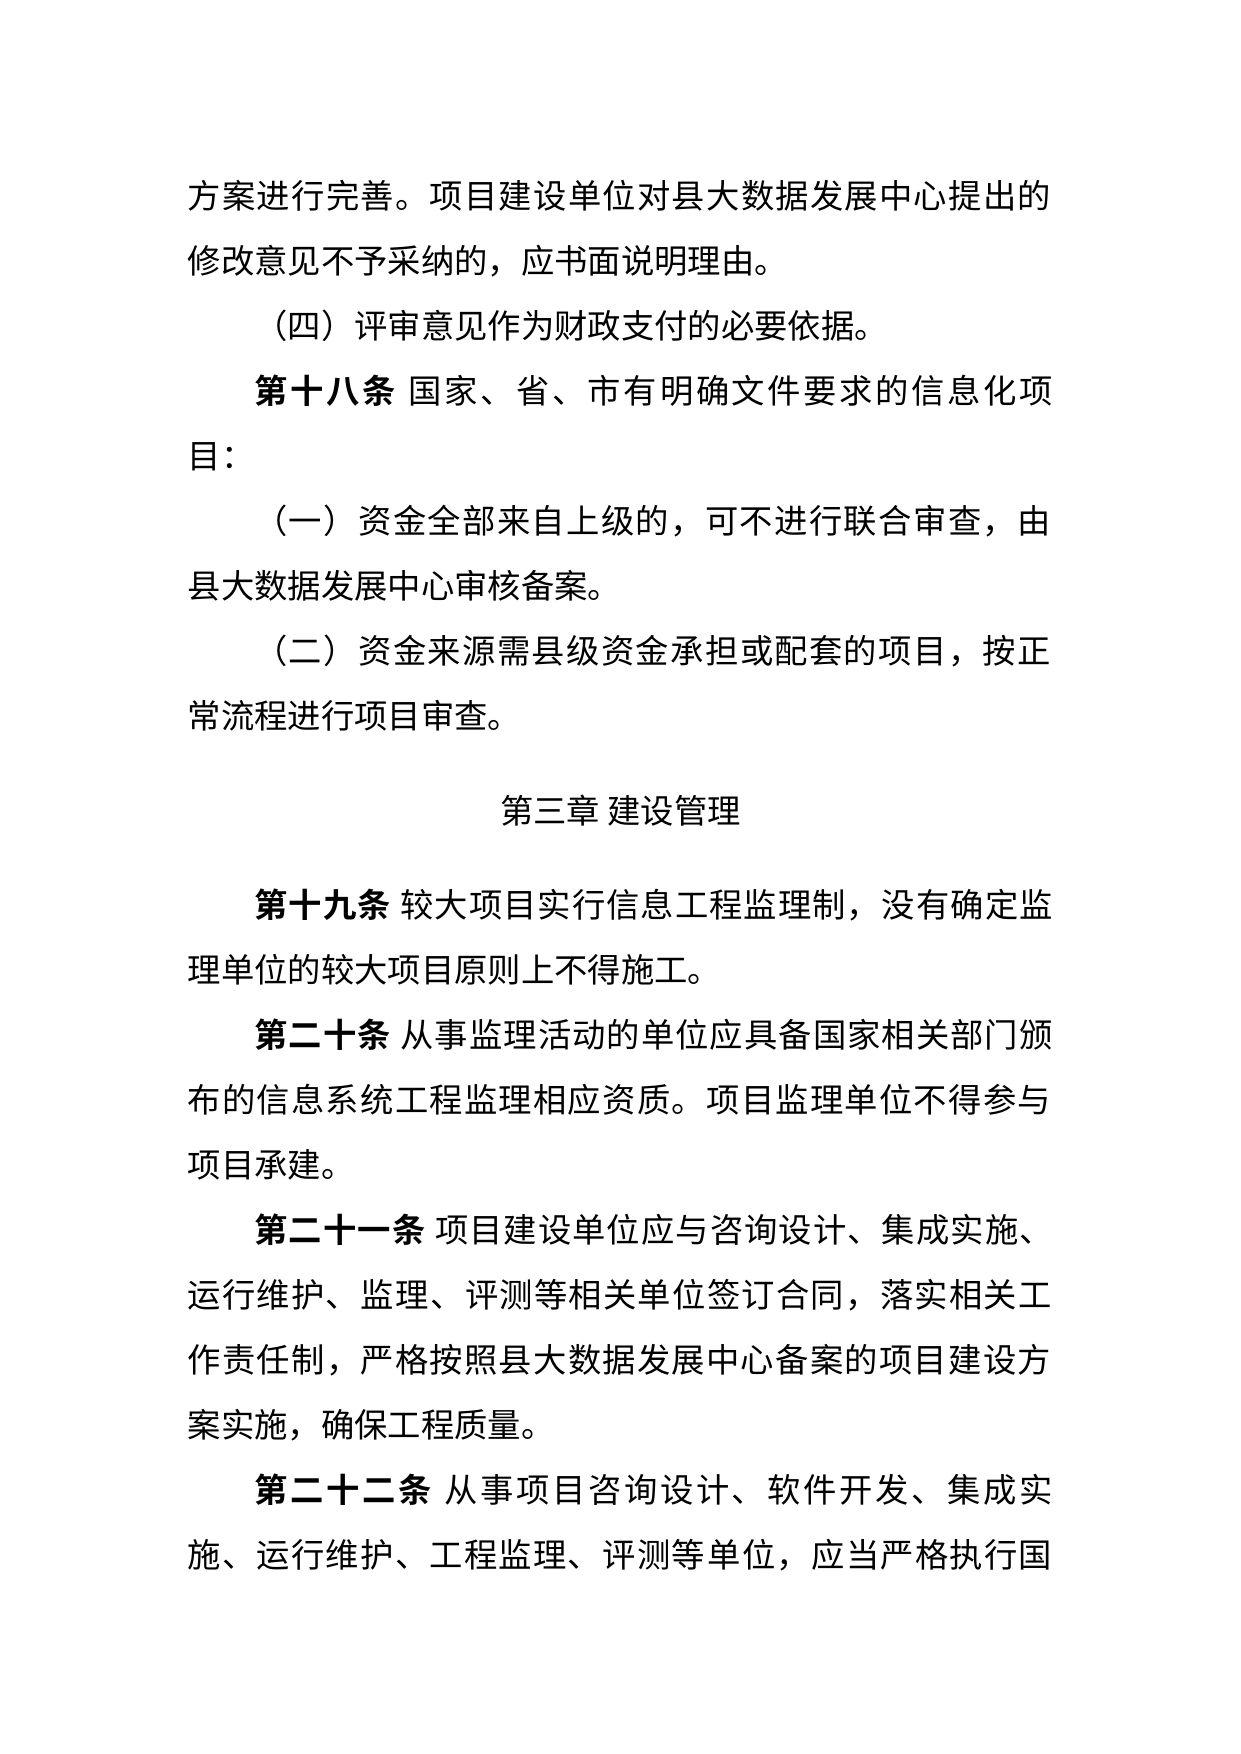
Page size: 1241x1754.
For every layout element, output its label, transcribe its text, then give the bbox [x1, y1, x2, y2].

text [187, 162, 1053, 292]
text （一）资金全部来自上级的，可不进行联合审查，由县大数据发展中心审核备案。 [187, 487, 1053, 617]
text （四）评审意见作为财政支付的必要依据。 [187, 292, 1053, 357]
text 第三章 建设管理 [187, 776, 1053, 841]
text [187, 1455, 1053, 1585]
text 第十九条 较大项目实行信息工程监理制，没有确定监理单位的较大项目原则上不得施工。 [187, 870, 1053, 1000]
text 第十八条 国家、省、市有明确文件要求的信息化项目： [187, 357, 1053, 487]
text 第二十一条 项目建设单位应与咨询设计、集成实施、运行维护、监理、评测等相关单位签订合同，落实相关工作责任制，严格按照县大数据发展中心备案的项目建设方案实施，确保工程质量。 [187, 1195, 1053, 1455]
text （二）资金来源需县级资金承担或配套的项目，按正常流程进行项目审查。 [187, 617, 1053, 747]
text 第二十条 从事监理活动的单位应具备国家相关部门颁布的信息系统工程监理相应资质。项目监理单位不得参与项目承建。 [187, 1000, 1053, 1195]
